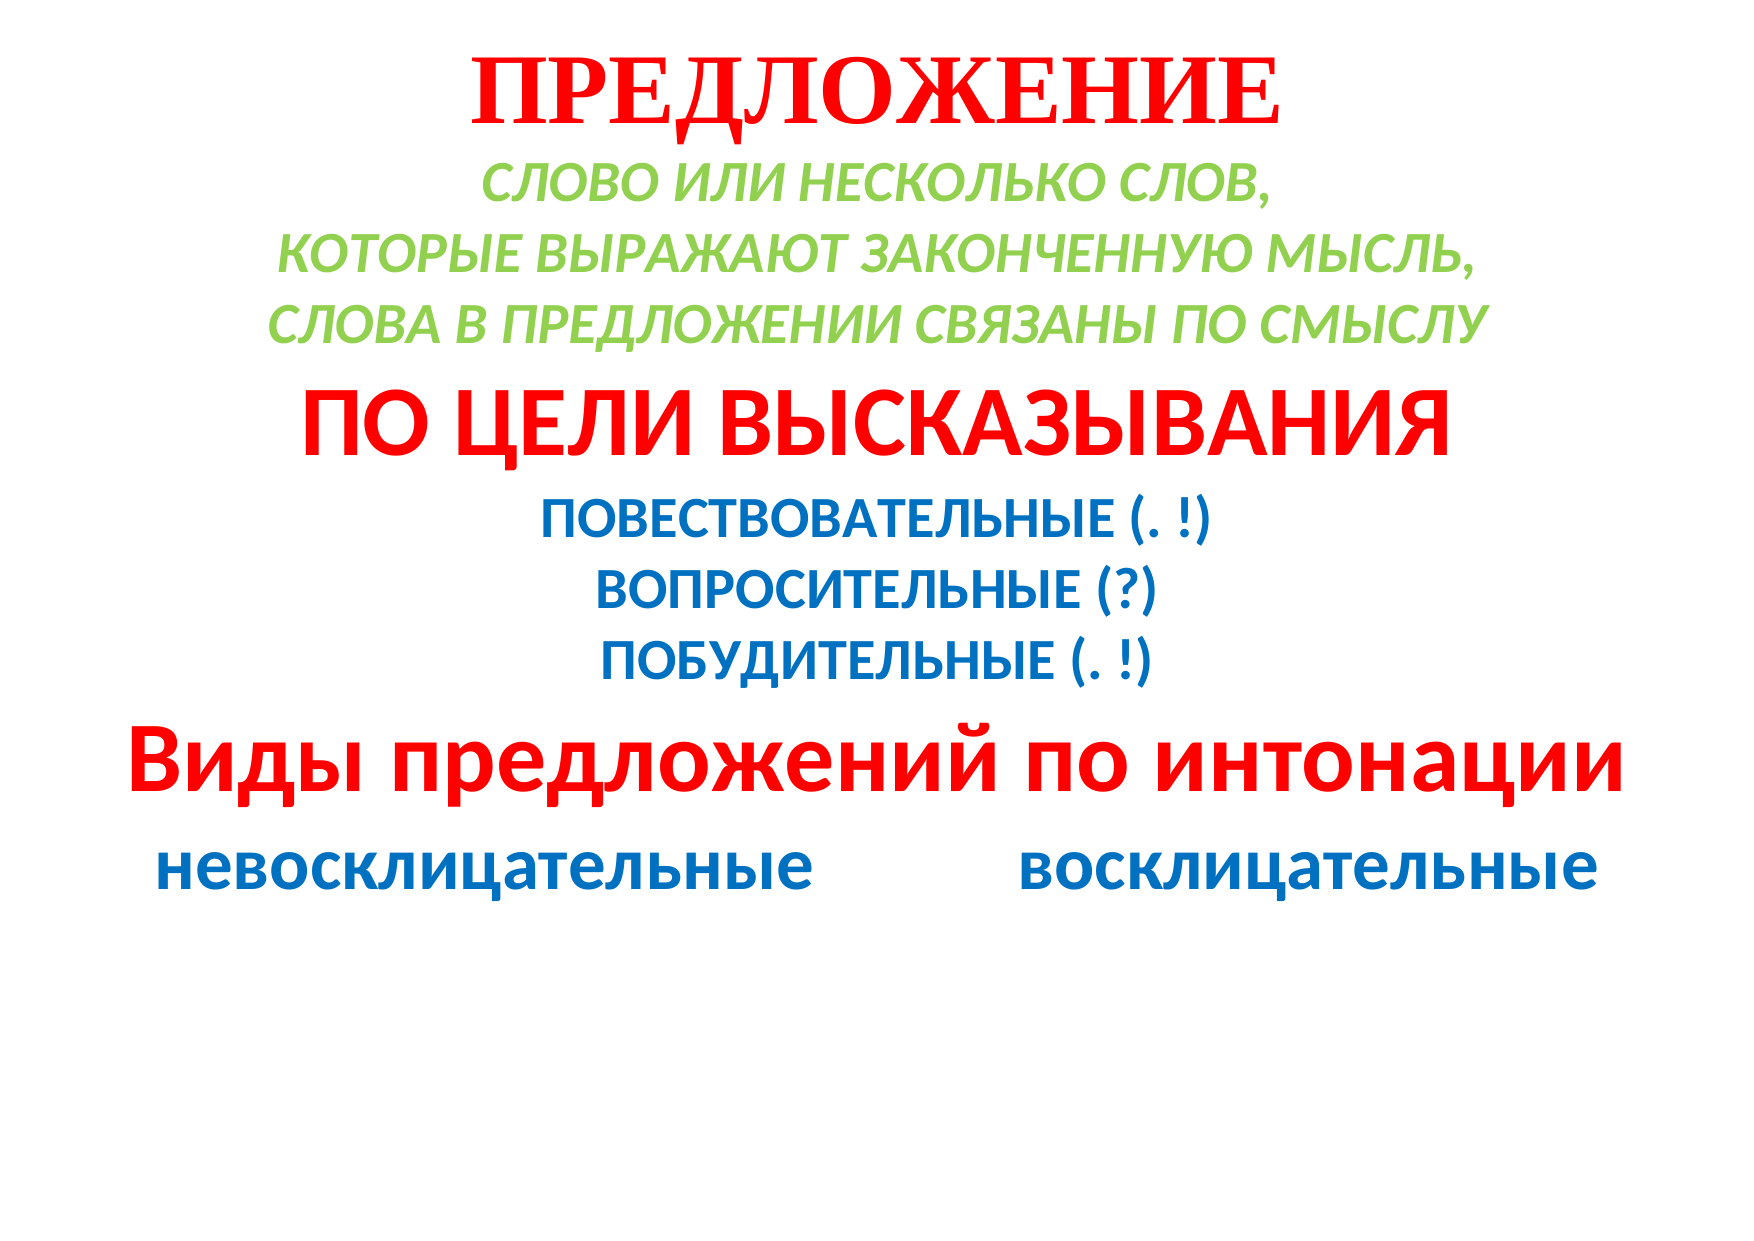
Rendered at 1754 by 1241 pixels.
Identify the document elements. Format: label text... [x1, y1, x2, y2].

text СЛОВА В ПРЕДЛОЖЕНИИ СВЯЗАНЫ ПО СМЫСЛУ [118, 287, 1636, 358]
text невосклицательные восклицательные [118, 816, 1636, 908]
text ВОПРОСИТЕЛЬНЫЕ (?) [118, 552, 1636, 623]
text СЛОВО ИЛИ НЕСКОЛЬКО СЛОВ, [118, 144, 1636, 216]
text ПО ЦЕЛИ ВЫСКАЗЫВАНИЯ [118, 358, 1636, 480]
text КОТОРЫЕ ВЫРАЖАЮТ ЗАКОНЧЕННУЮ МЫСЛЬ, [118, 216, 1636, 287]
text ПРЕДЛОЖЕНИЕ [118, 29, 1636, 144]
text Виды предложений по интонации [118, 694, 1636, 816]
text ПОВЕСТВОВАТЕЛЬНЫЕ (. !) [118, 480, 1636, 552]
text ПОБУДИТЕЛЬНЫЕ (. !) [118, 623, 1636, 694]
